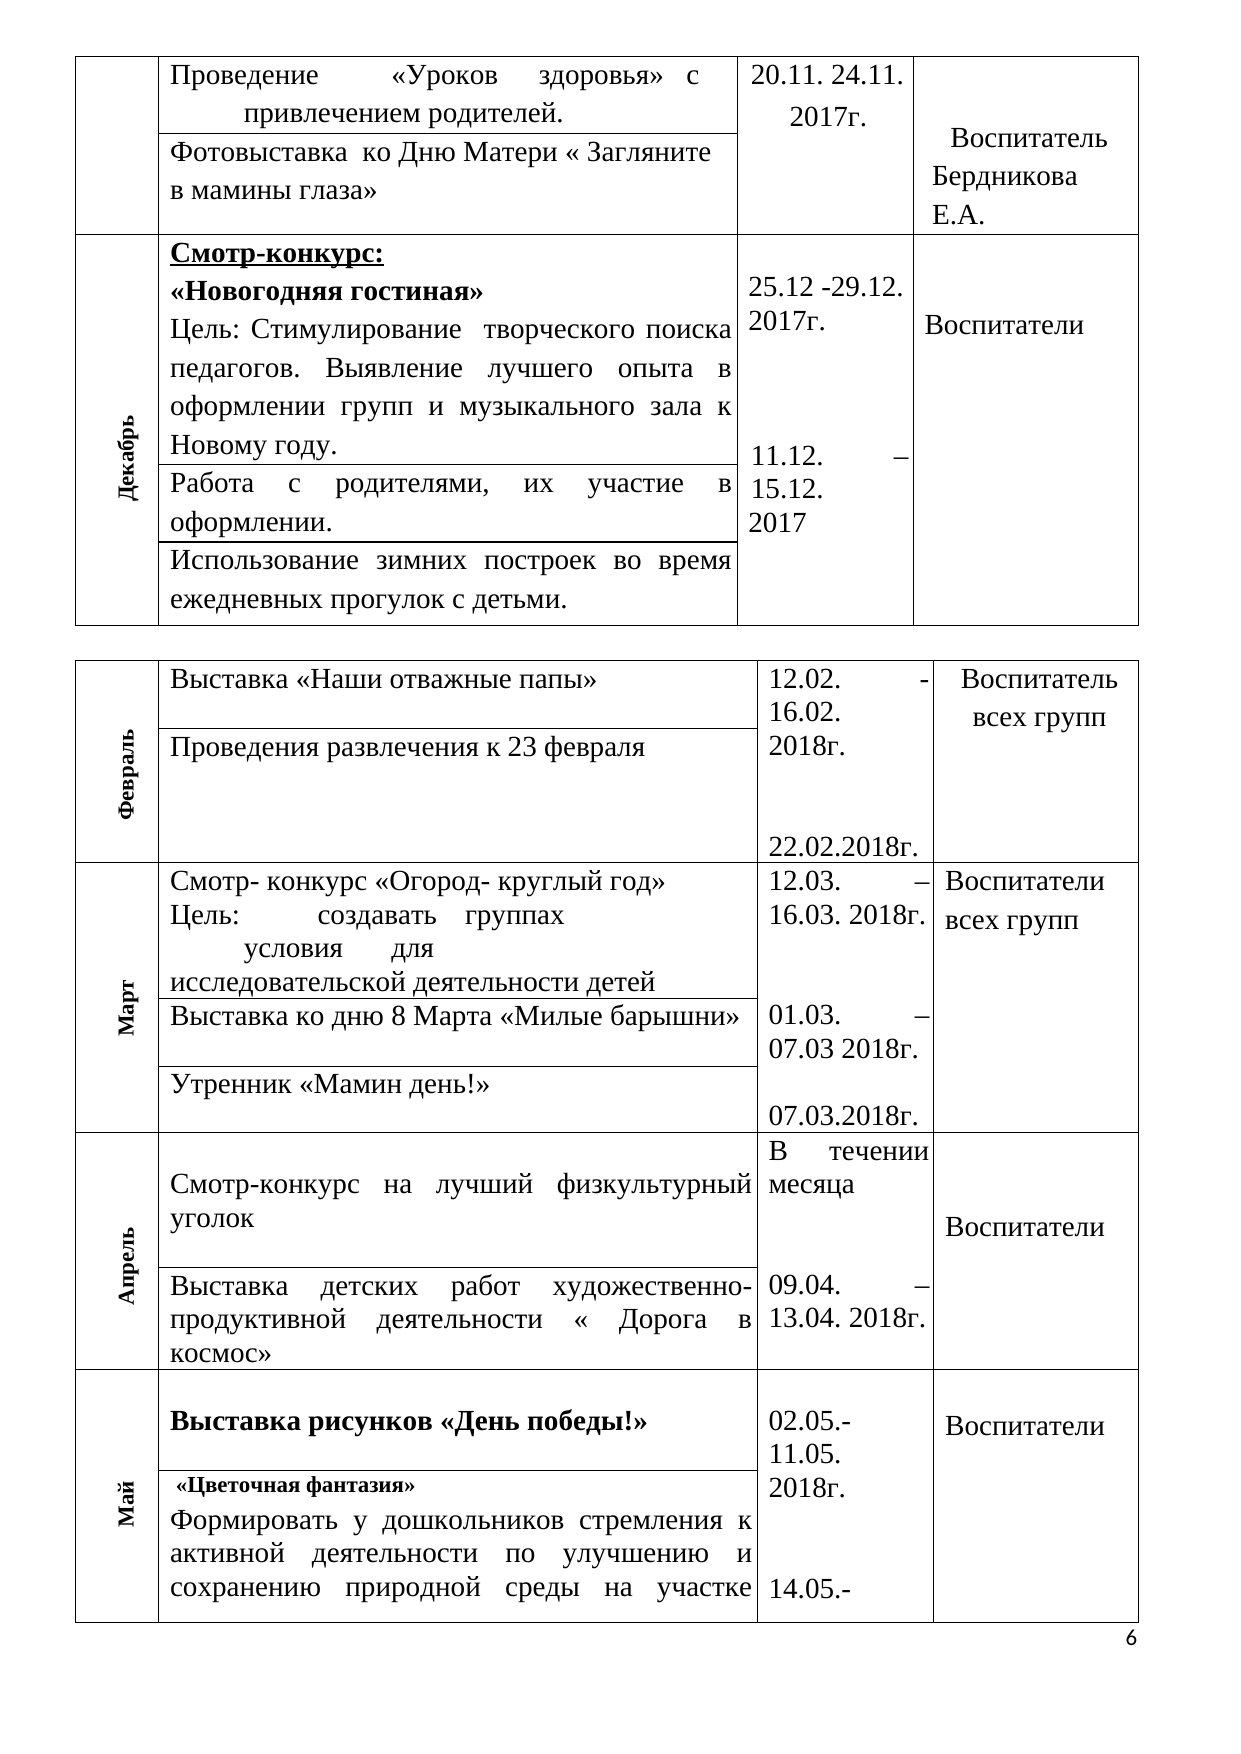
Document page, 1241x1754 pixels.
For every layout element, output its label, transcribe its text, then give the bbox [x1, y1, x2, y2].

table_cell Воспитатели всех групп [934, 863, 1138, 1132]
table_cell Работа с родителями, их участие в оформлении. [159, 465, 737, 541]
table_cell [76, 57, 158, 234]
table_cell [76, 863, 158, 1132]
table_cell Воспитатели [934, 1133, 1138, 1368]
table_header Воспитатель всех групп [934, 661, 1138, 862]
table_cell Воспитатели [914, 235, 1138, 625]
table_cell Выставка рисунков «День победы!» [159, 1370, 757, 1470]
table_cell 25.12 -29.12. 2017г. 11.12. – 15.12. 2017 [738, 235, 913, 625]
table_cell Использование зимних построек во время ежедневных прогулок с детьми. [159, 543, 737, 625]
table_cell Смотр-конкурс: «Новогодняя гостиная» Цель: Стимулирование творческого поиска педагогов. Выявление лучшего опыта в оформлении групп и музыкального зала к Новому году. [159, 235, 737, 464]
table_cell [159, 57, 737, 133]
table_cell [76, 1133, 158, 1368]
table_cell Смотр-конкурс на лучший физкультурный уголок [159, 1133, 757, 1267]
table_header Выставка «Наши отважные папы» [159, 661, 757, 728]
table_cell Фотовыставка ко Дню Матери « Загляните в мамины глаза» [159, 134, 737, 234]
table_cell 02.05.- 11.05. 2018г. 14.05.- 31.05. 2018г. [758, 1370, 933, 1622]
table_cell Смотр- конкурс «Огород- круглый год» Цель: создавать группах условия для исследовательской деятельности детей [159, 863, 757, 997]
table_header [76, 661, 158, 862]
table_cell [159, 1471, 757, 1622]
table_header 12.02. - 16.02. 2018г. 22.02.2018г. [758, 661, 933, 862]
table_cell 12.03. – 16.03. 2018г. 01.03. – 07.03 2018г. 07.03.2018г. [758, 863, 933, 1132]
table_cell Проведения развлечения к 23 февраля [159, 729, 757, 862]
table_cell Выставка ко дню 8 Марта «Милые барышни» [159, 999, 757, 1066]
table_cell Воспитатели [934, 1370, 1138, 1622]
table_cell [76, 235, 158, 625]
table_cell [914, 57, 1138, 234]
table_cell В течении месяца 09.04. – 13.04. 2018г. [758, 1133, 933, 1368]
table_cell [76, 1370, 158, 1622]
table_cell Утренник «Мамин день!» [159, 1067, 757, 1132]
table_cell Выставка детских работ художественно-продуктивной деятельности « Дорога в космос» [159, 1268, 757, 1368]
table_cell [738, 57, 913, 234]
